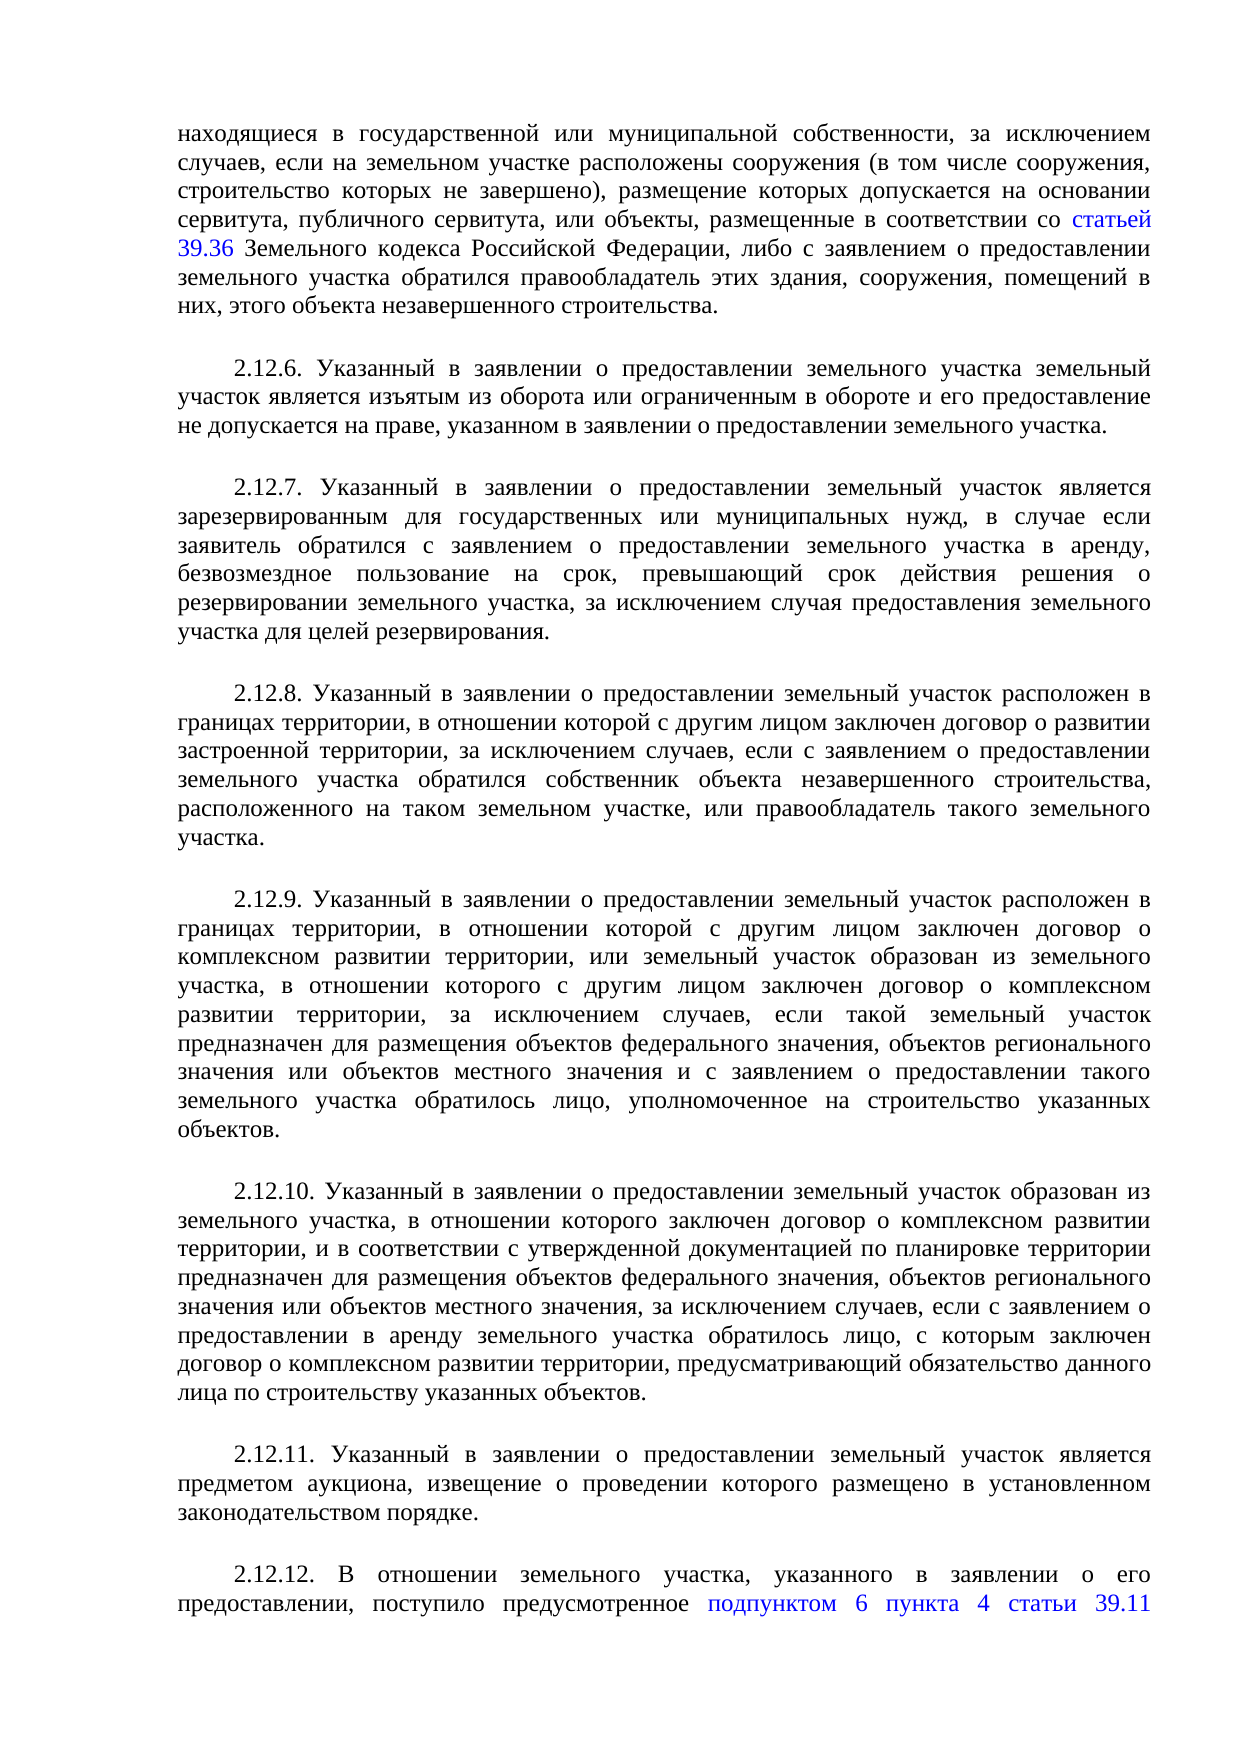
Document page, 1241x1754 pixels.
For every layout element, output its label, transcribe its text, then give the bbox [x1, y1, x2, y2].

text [177, 118, 1152, 319]
text 2.12.6. Указанный в заявлении о предоставлении земельного участка земельный участок является изъятым из оборота или ограниченным в обороте и его предоставление не допускается на праве, указанном в заявлении о предоставлении земельного участка. [177, 353, 1152, 439]
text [177, 1559, 1152, 1616]
text 2.12.10. Указанный в заявлении о предоставлении земельный участок образован из земельного участка, в отношении которого заключен договор о комплексном развитии территории, и в соответствии с утвержденной документацией по планировке территории предназначен для размещения объектов федерального значения, объектов регионального значения или объектов местного значения, за исключением случаев, если с заявлением о предоставлении в аренду земельного участка обратилось лицо, с которым заключен договор о комплексном развитии территории, предусматривающий обязательство данного лица по строительству указанных объектов. [177, 1176, 1152, 1406]
text 2.12.11. Указанный в заявлении о предоставлении земельный участок является предметом аукциона, извещение о проведении которого размещено в установленном законодательством порядке. [177, 1439, 1152, 1526]
text 2.12.7. Указанный в заявлении о предоставлении земельный участок является зарезервированным для государственных или муниципальных нужд, в случае если заявитель обратился с заявлением о предоставлении земельного участка в аренду, безвозмездное пользование на срок, превышающий срок действия решения о резервировании земельного участка, за исключением случая предоставления земельного участка для целей резервирования. [177, 472, 1152, 645]
text 2.12.9. Указанный в заявлении о предоставлении земельный участок расположен в границах территории, в отношении которой с другим лицом заключен договор о комплексном развитии территории, или земельный участок образован из земельного участка, в отношении которого с другим лицом заключен договор о комплексном развитии территории, за исключением случаев, если такой земельный участок предназначен для размещения объектов федерального значения, объектов регионального значения или объектов местного значения и с заявлением о предоставлении такого земельного участка обратилось лицо, уполномоченное на строительство указанных объектов. [177, 884, 1152, 1143]
text 2.12.8. Указанный в заявлении о предоставлении земельный участок расположен в границах территории, в отношении которой с другим лицом заключен договор о развитии застроенной территории, за исключением случаев, если с заявлением о предоставлении земельного участка обратился собственник объекта незавершенного строительства, расположенного на таком земельном участке, или правообладатель такого земельного участка. [177, 678, 1152, 851]
